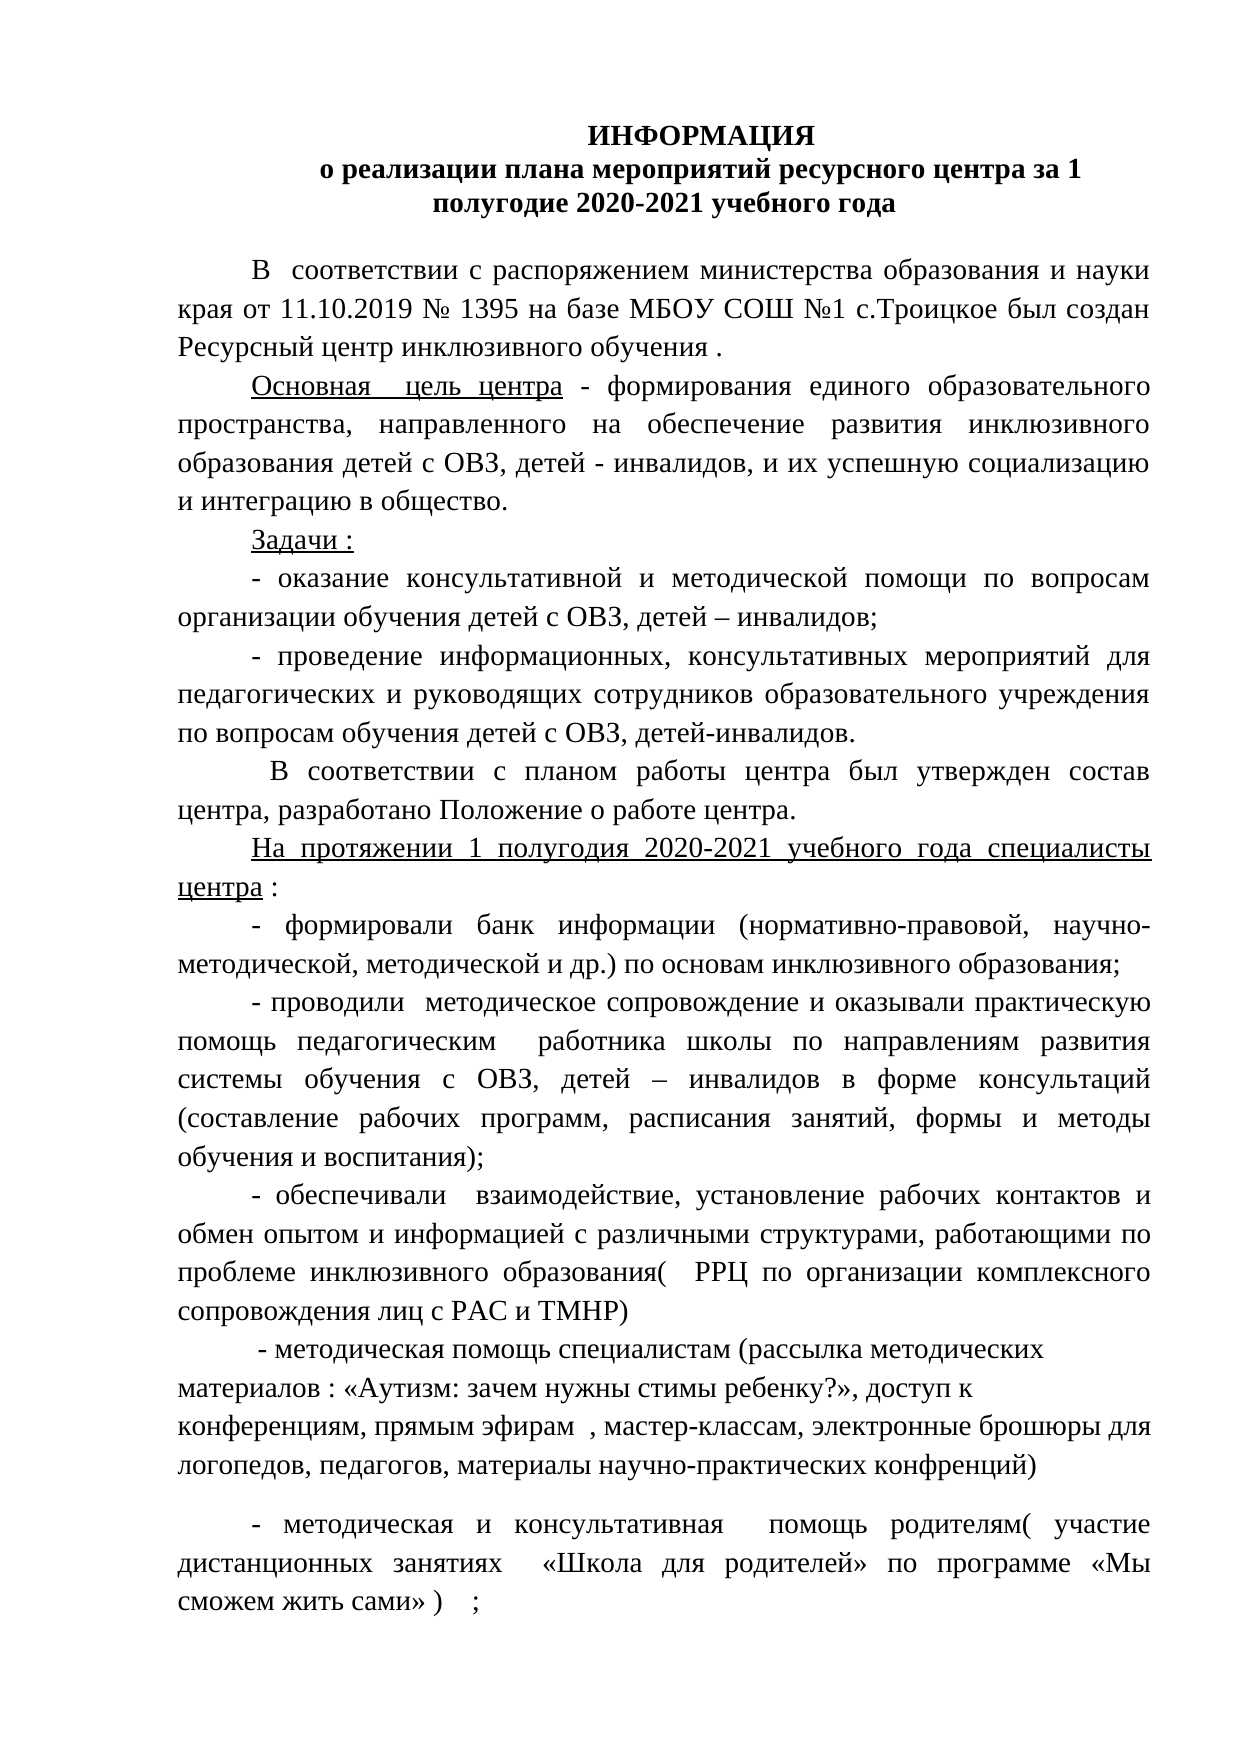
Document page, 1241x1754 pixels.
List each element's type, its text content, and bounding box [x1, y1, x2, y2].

text о реализации плана мероприятий ресурсного центра за 1 полугодие 2020-2021 учебного года [177, 152, 1152, 219]
text Задачи : [177, 522, 1152, 556]
list - проведение информационных, консультативных мероприятий для педагогических и руководящих сотрудников образовательного учреждения по вопросам обучения детей с ОВЗ, детей-инвалидов. [177, 638, 1152, 748]
text Основная цель центра - формирования единого образовательного пространства, направленного на обеспечение развития инклюзивного образования детей с ОВЗ, детей - инвалидов, и их успешную социализацию и интеграцию в общество. [177, 368, 1152, 517]
list - обеспечивали взаимодействие, установление рабочих контактов и обмен опытом и информацией с различными структурами, работающими по проблеме инклюзивного образования( РРЦ по организации комплексного сопровождения лиц с РАС и ТМНР) [177, 1177, 1152, 1326]
text - оказание консультативной и методической помощи по вопросам организации обучения детей с ОВЗ, детей – инвалидов; [177, 561, 1152, 633]
list На протяжении 1 полугодия 2020-2021 учебного года специалисты центра : [177, 830, 1152, 902]
list - формировали банк информации (нормативно-правовой, научно-методической, методической и др.) по основам инклюзивного образования; [177, 907, 1152, 979]
text В соответствии с распоряжением министерства образования и науки края от 11.10.2019 № 1395 на базе МБОУ СОШ №1 с.Троицкое был создан Ресурсный центр инклюзивного обучения . [177, 252, 1152, 363]
list - методическая и консультативная помощь родителям( участие дистанционных занятиях «Школа для родителей» по программе «Мы сможем жить сами» ) ; [177, 1506, 1152, 1617]
text - методическая помощь специалистам (рассылка методических материалов : «Аутизм: зачем нужны стимы ребенку?», доступ к конференциям, прямым эфирам , мастер-классам, электронные брошюры для логопедов, педагогов, материалы научно-практических конфренций) [177, 1331, 1152, 1481]
text ИНФОРМАЦИЯ [177, 118, 1152, 152]
list - проводили методическое сопровождение и оказывали практическую помощь педагогическим работника школы по направлениям развития системы обучения с ОВЗ, детей – инвалидов в форме консультаций (составление рабочих программ, расписания занятий, формы и методы обучения и воспитания); [177, 984, 1152, 1172]
list В соответствии с планом работы центра был утвержден состав центра, разработано Положение о работе центра. [177, 753, 1152, 825]
